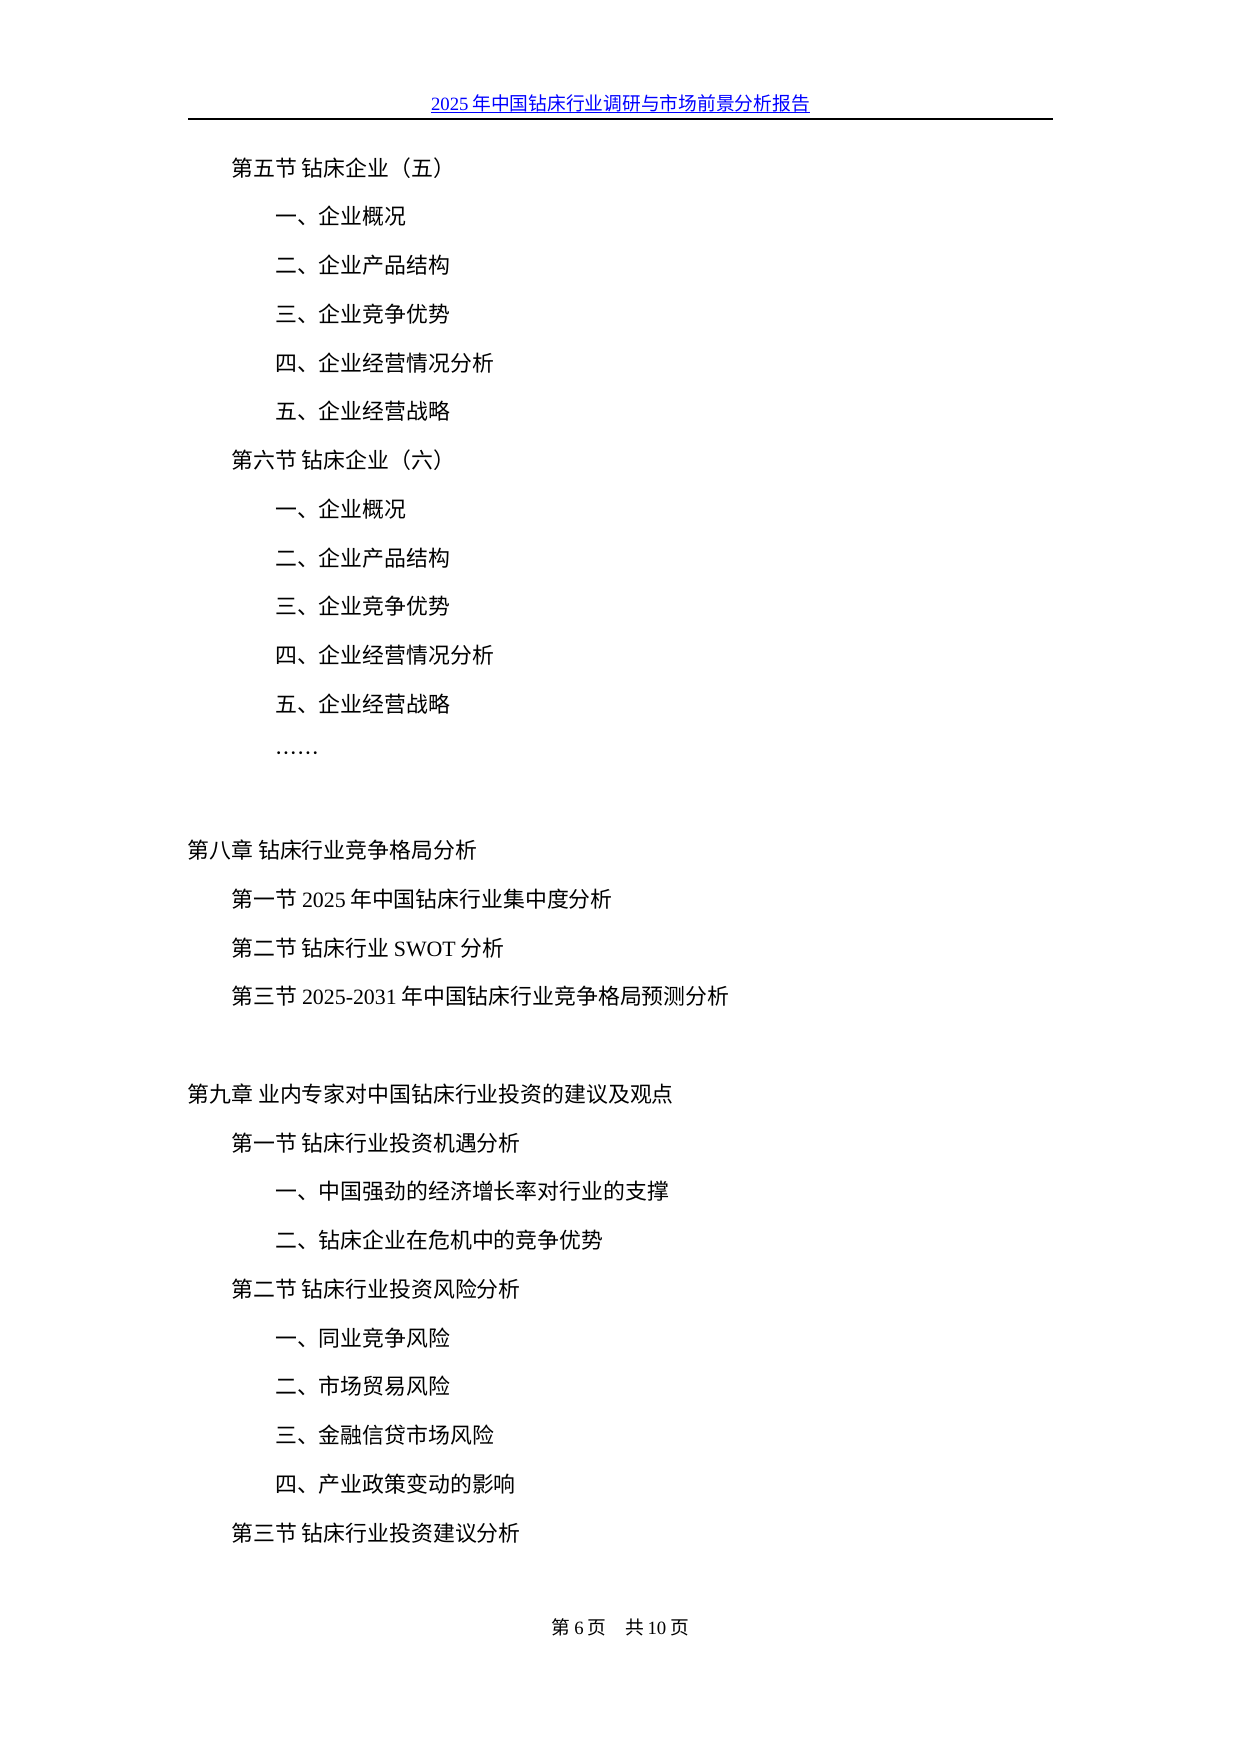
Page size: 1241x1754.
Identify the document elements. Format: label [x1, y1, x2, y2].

text [187, 150, 1053, 1548]
